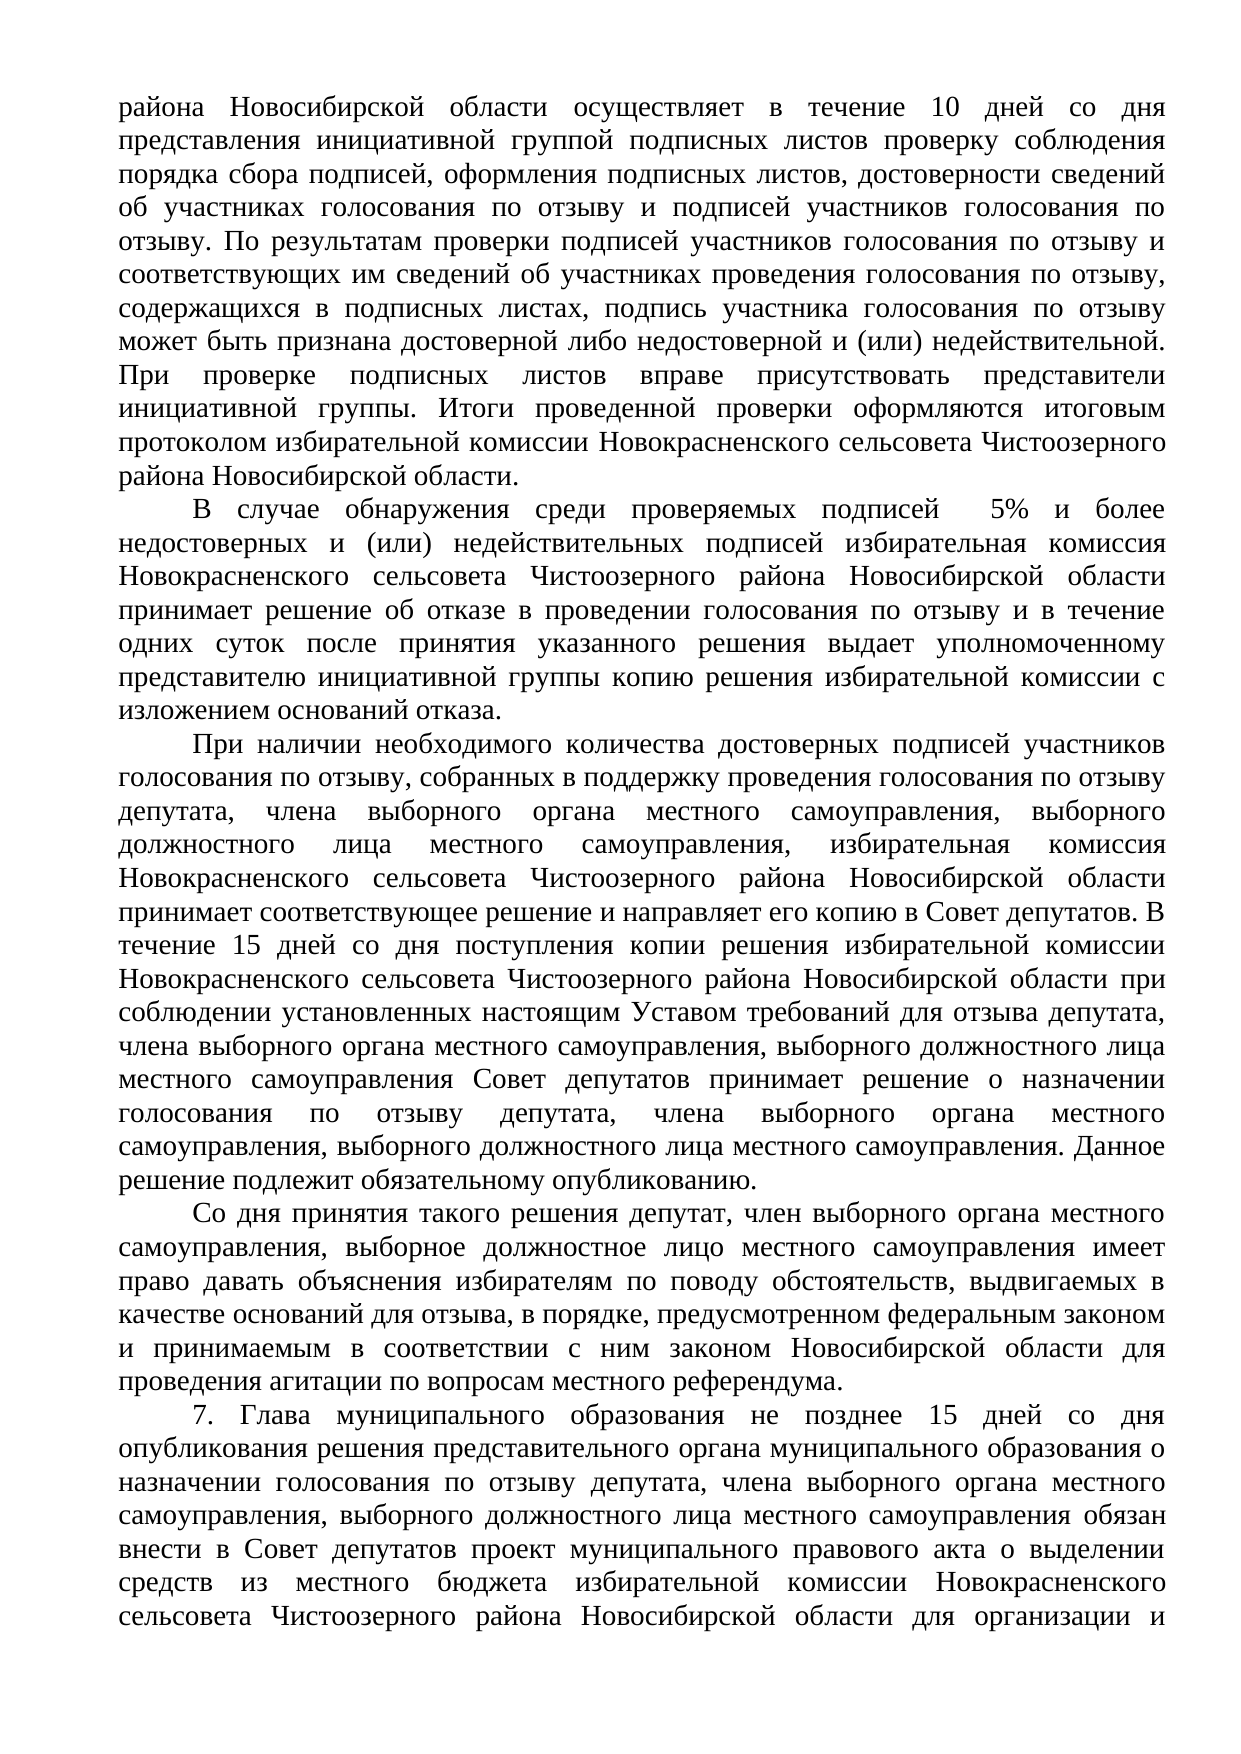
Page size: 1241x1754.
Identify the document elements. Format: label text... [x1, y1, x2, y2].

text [118, 1397, 1166, 1632]
text Со дня принятия такого решения депутат, член выборного органа местного самоуправления, выборное должностное лицо местного самоуправления имеет право давать объяснения избирателям по поводу обстоятельств, выдвигаемых в качестве оснований для отзыва, в порядке, предусмотренном федеральным законом и принимаемым в соответствии с ним законом Новосибирской области для проведения агитации по вопросам местного референдума. [118, 1196, 1166, 1397]
text В случае обнаружения среди проверяемых подписей 5% и более недостоверных и (или) недействительных подписей избирательная комиссия Новокрасненского сельсовета Чистоозерного района Новосибирской области принимает решение об отказе в проведении голосования по отзыву и в течение одних суток после принятия указанного решения выдает уполномоченному представителю инициативной группы копию решения избирательной комиссии с изложением оснований отказа. [118, 491, 1166, 726]
text При наличии необходимого количества достоверных подписей участников голосования по отзыву, собранных в поддержку проведения голосования по отзыву депутата, члена выборного органа местного самоуправления, выборного должностного лица местного самоуправления, избирательная комиссия Новокрасненского сельсовета Чистоозерного района Новосибирской области принимает соответствующее решение и направляет его копию в Совет депутатов. В течение 15 дней со дня поступления копии решения избирательной комиссии Новокрасненского сельсовета Чистоозерного района Новосибирской области при соблюдении установленных настоящим Уставом требований для отзыва депутата, члена выборного органа местного самоуправления, выборного должностного лица местного самоуправления Совет депутатов принимает решение о назначении голосования по отзыву депутата, члена выборного органа местного самоуправления, выборного должностного лица местного самоуправления. Данное решение подлежит обязательному опубликованию. [118, 726, 1166, 1196]
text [118, 89, 1166, 491]
